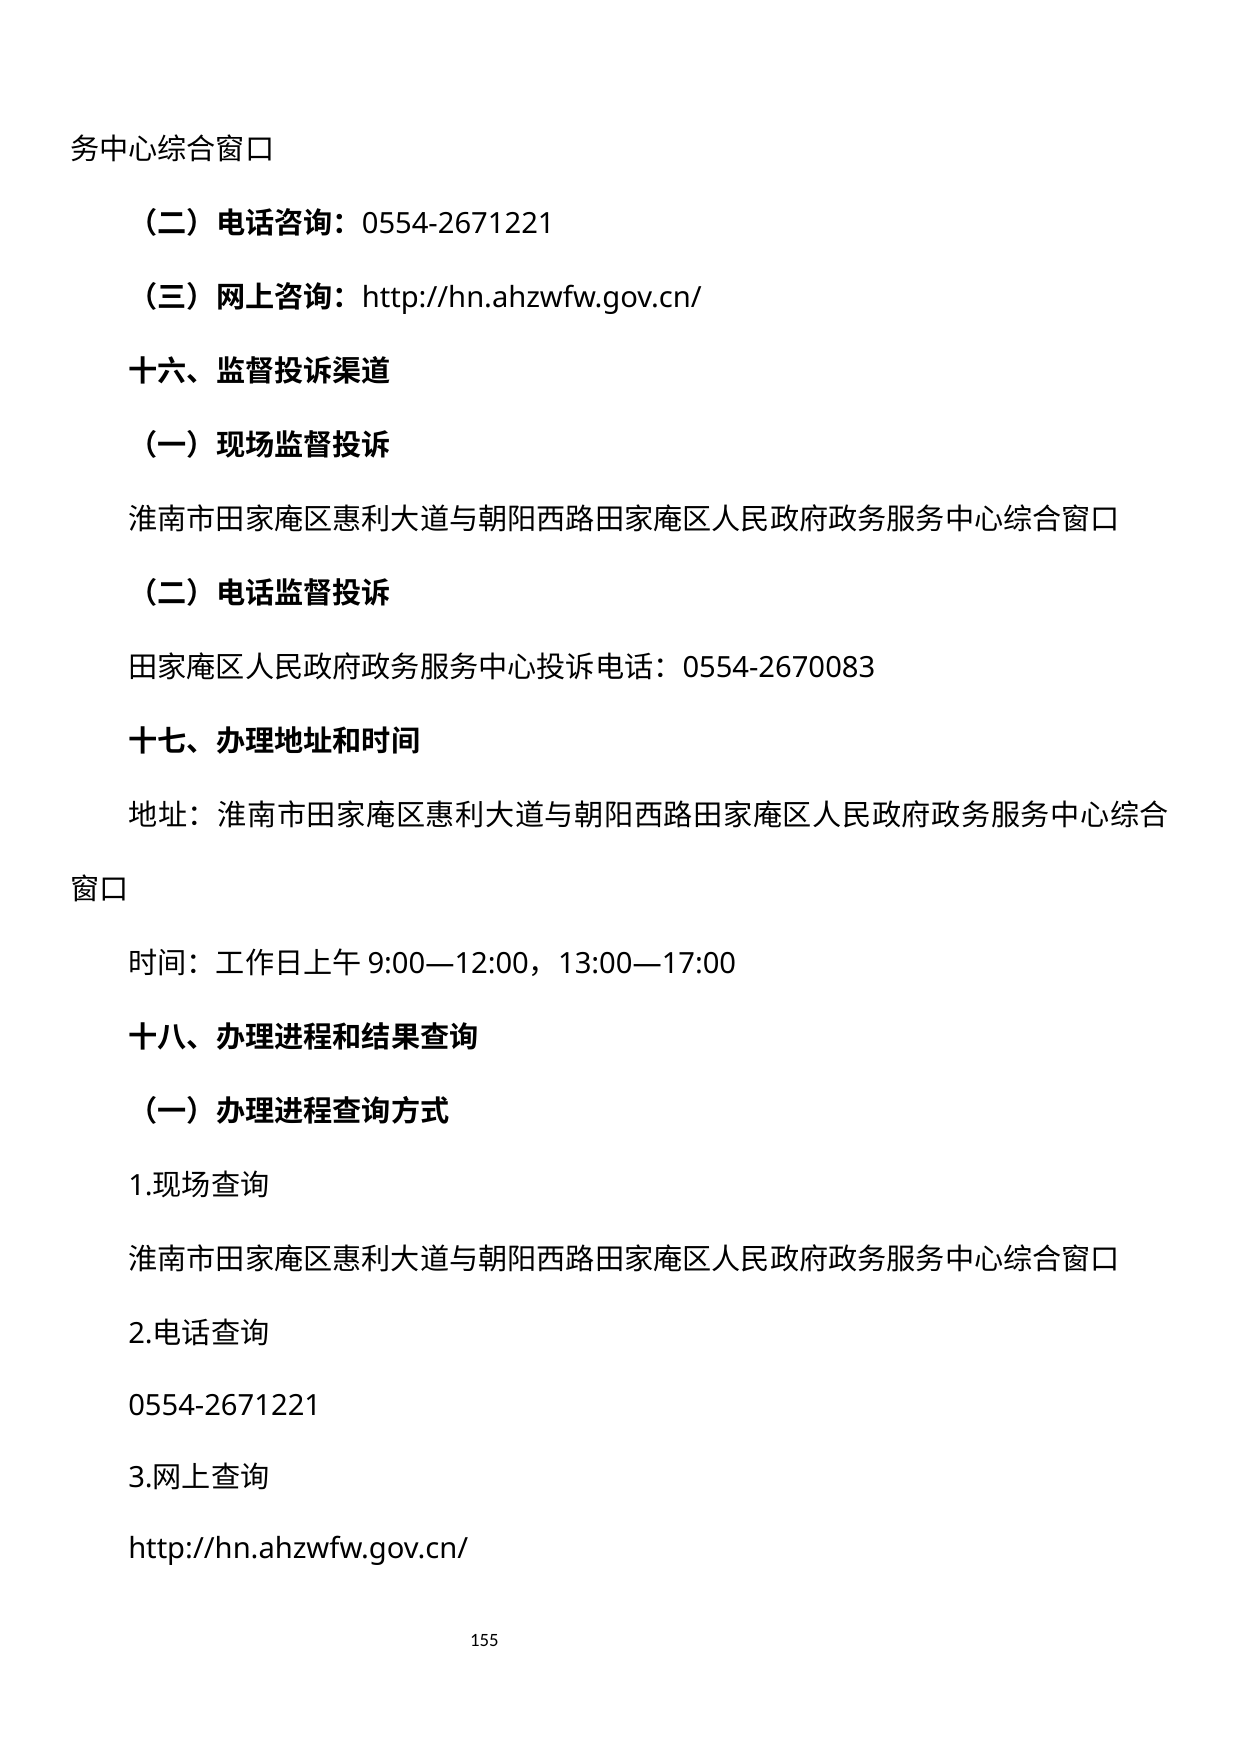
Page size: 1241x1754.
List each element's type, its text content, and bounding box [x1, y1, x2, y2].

text 时间：工作日上午9:00—12:00，13:00—17:00 [70, 939, 1171, 982]
text （一）现场监督投诉 [70, 422, 1171, 464]
text 3.网上查询 [70, 1453, 1171, 1496]
text 淮南市田家庵区惠利大道与朝阳西路田家庵区人民政府政务服务中心综合窗口 [70, 1236, 1171, 1278]
text 地址：淮南市田家庵区惠利大道与朝阳西路田家庵区人民政府政务服务中心综合窗口 [70, 792, 1171, 908]
text （三）网上咨询：http://hn.ahzwfw.gov.cn/ [70, 273, 1171, 316]
text 十七、办理地址和时间 [70, 718, 1171, 760]
text （二）电话咨询：0554-2671221 [70, 199, 1171, 242]
text 田家庵区人民政府政务服务中心投诉电话：0554-2670083 [70, 643, 1171, 686]
text （二）电话监督投诉 [70, 569, 1171, 612]
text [70, 125, 1171, 168]
text 十八、办理进程和结果查询 [70, 1014, 1171, 1056]
text 淮南市田家庵区惠利大道与朝阳西路田家庵区人民政府政务服务中心综合窗口 [70, 496, 1171, 538]
text 十六、监督投诉渠道 [70, 348, 1171, 390]
text 0554-2671221 [70, 1384, 1171, 1424]
text 2.电话查询 [70, 1310, 1171, 1352]
text （一）办理进程查询方式 [70, 1088, 1171, 1130]
text 1.现场查询 [70, 1162, 1171, 1204]
text http://hn.ahzwfw.gov.cn/ [70, 1527, 1171, 1567]
